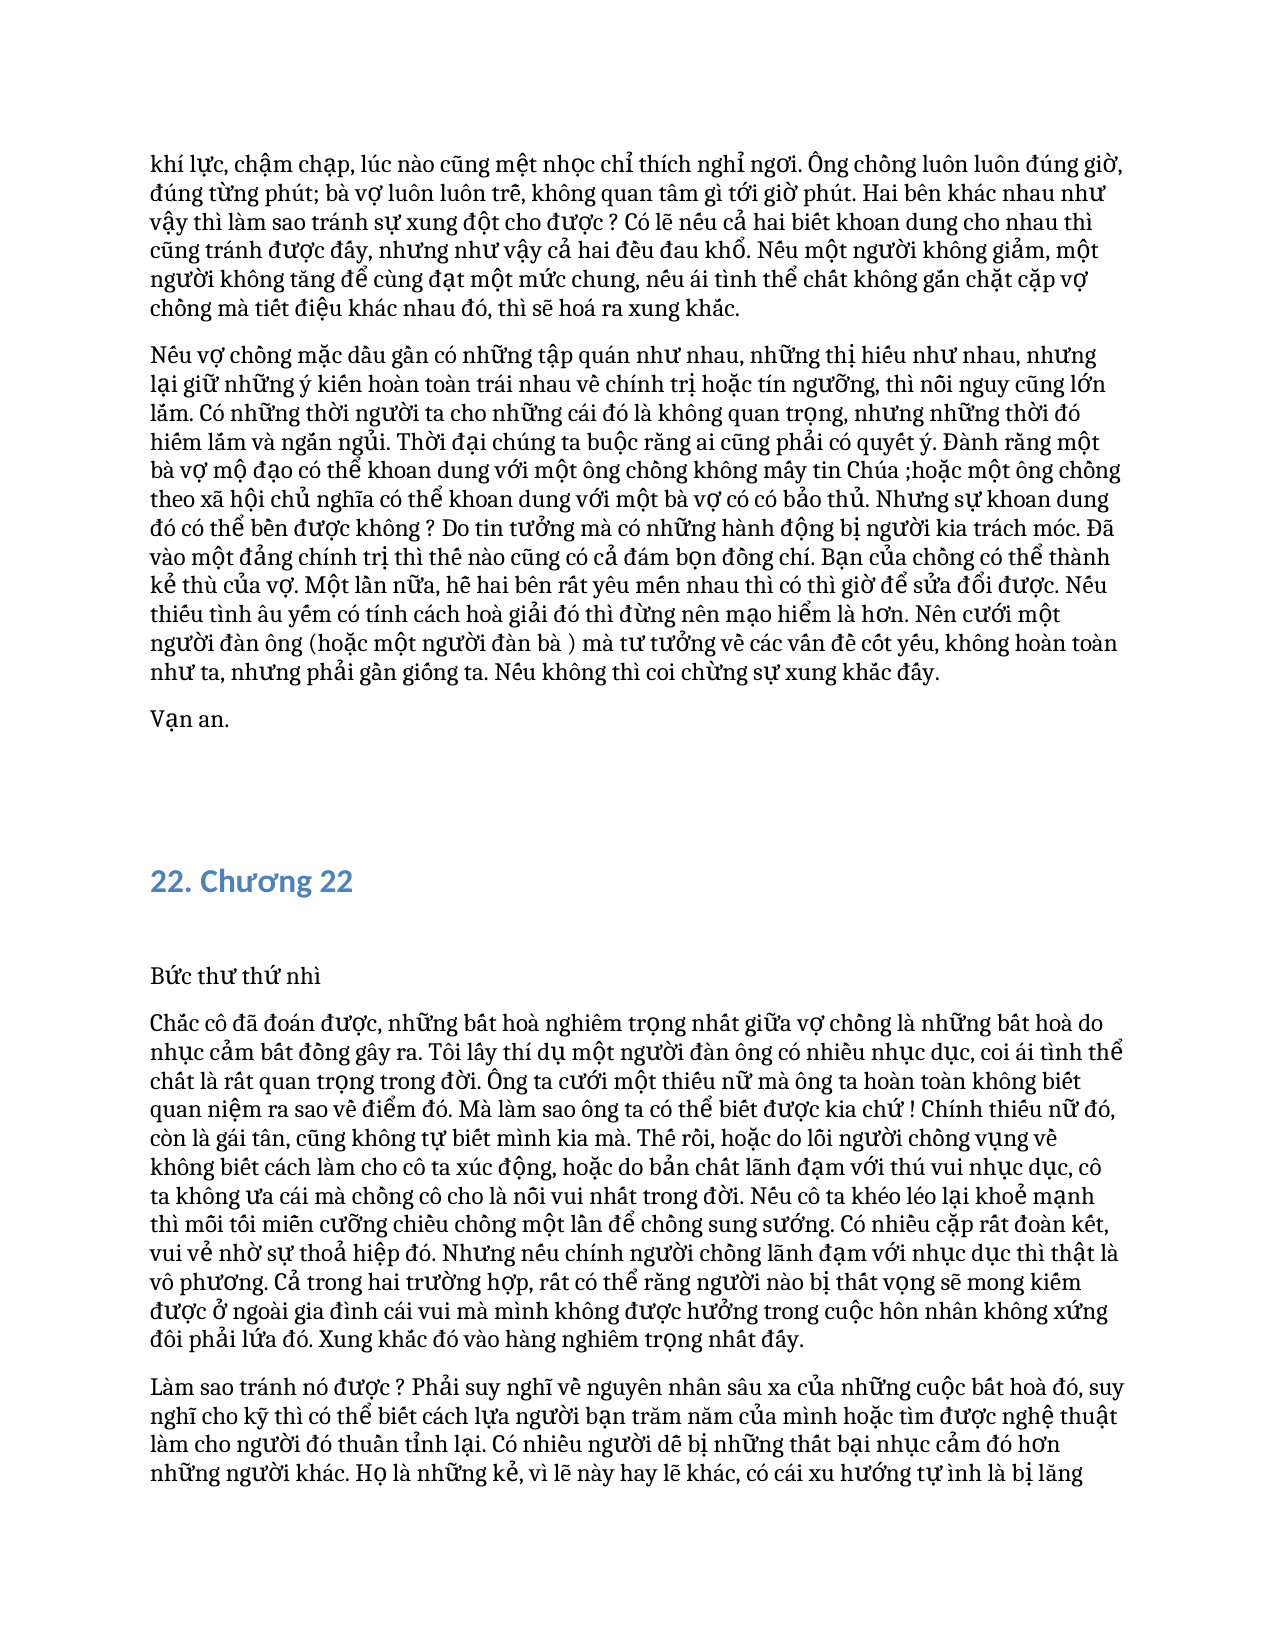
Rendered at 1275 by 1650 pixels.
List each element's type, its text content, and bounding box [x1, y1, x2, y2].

text Chắc cô đã đoán được, những bất hoà nghiêm trọng nhất giữa vợ chồng là những bất hoà do nhục cảm bất đồng gây ra. Tôi lấy thí dụ một người đàn ông có nhiều nhục dục, coi ái tình thể chất là rất quan trọng trong đời. Ông ta cưới một thiếu nữ mà ông ta hoàn toàn không biết quan niệm ra sao về điểm đó. Mà làm sao ông ta có thể biết được kia chứ ! Chính thiếu nữ đó, còn là gái tân, cũng không tự biết mình kia mà. Thế rồi, hoặc do lỗi người chồng vụng về không biết cách làm cho cô ta xúc động, hoặc do bản chất lãnh đạm với thú vui nhục dục, cô ta không ưa cái mà chồng cô cho là nỗi vui nhất trong đời. Nếu cô ta khéo léo lại khoẻ mạnh thì mỗi tối miễn cưỡng chiều chồng một lần để chồng sung sướng. Có nhiều cặp rất đoàn kết, vui vẻ nhờ sự thoả hiệp đó. Nhưng nếu chính người chồng lãnh đạm với nhục dục thì thật là vô phương. Cả trong hai trường hợp, rất có thể rằng người nào bị thất vọng sẽ mong kiếm được ở ngoài gia đình cái vui mà mình không được hưởng trong cuộc hôn nhân không xứng đôi phải lứa đó. Xung khắc đó vào hàng nghiêm trọng nhất đấy. [150, 1009, 1125, 1354]
text Vạn an. [150, 705, 1125, 734]
text Bức thư thứ nhì [150, 904, 1125, 990]
subtitle 22. Chương 22 [150, 859, 1125, 900]
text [150, 150, 1125, 322]
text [150, 1373, 1125, 1488]
text Nếu vợ chồng mặc dầu gần có những tập quán như nhau, những thị hiếu như nhau, nhưng lại giữ những ý kiến hoàn toàn trái nhau về chính trị hoặc tín ngưỡng, thì nỗi nguy cũng lớn lắm. Có những thời người ta cho những cái đó là không quan trọng, nhưng những thời đó hiếm lắm và ngắn ngủi. Thời đại chúng ta buộc rằng ai cũng phải có quyết ý. Đành rằng một bà vợ mộ đạo có thể khoan dung với một ông chồng không mấy tin Chúa ;hoặc một ông chồng theo xã hội chủ nghĩa có thể khoan dung với một bà vợ có có bảo thủ. Nhưng sự khoan dung đó có thể bền được không ? Do tin tưởng mà có những hành động bị người kia trách móc. Đã vào một đảng chính trị thì thế nào cũng có cả đám bọn đồng chí. Bạn của chồng có thể thành kẻ thù của vợ. Một lần nữa, hễ hai bên rất yêu mến nhau thì có thì giờ để sửa đổi được. Nếu thiếu tình âu yếm có tính cách hoà giải đó thì đừng nên mạo hiểm là hơn. Nên cưới một người đàn ông (hoặc một người đàn bà ) mà tư tưởng về các vấn đề cốt yếu, không hoàn toàn như ta, nhưng phải gần giống ta. Nếu không thì coi chừng sự xung khắc đấy. [150, 341, 1125, 686]
